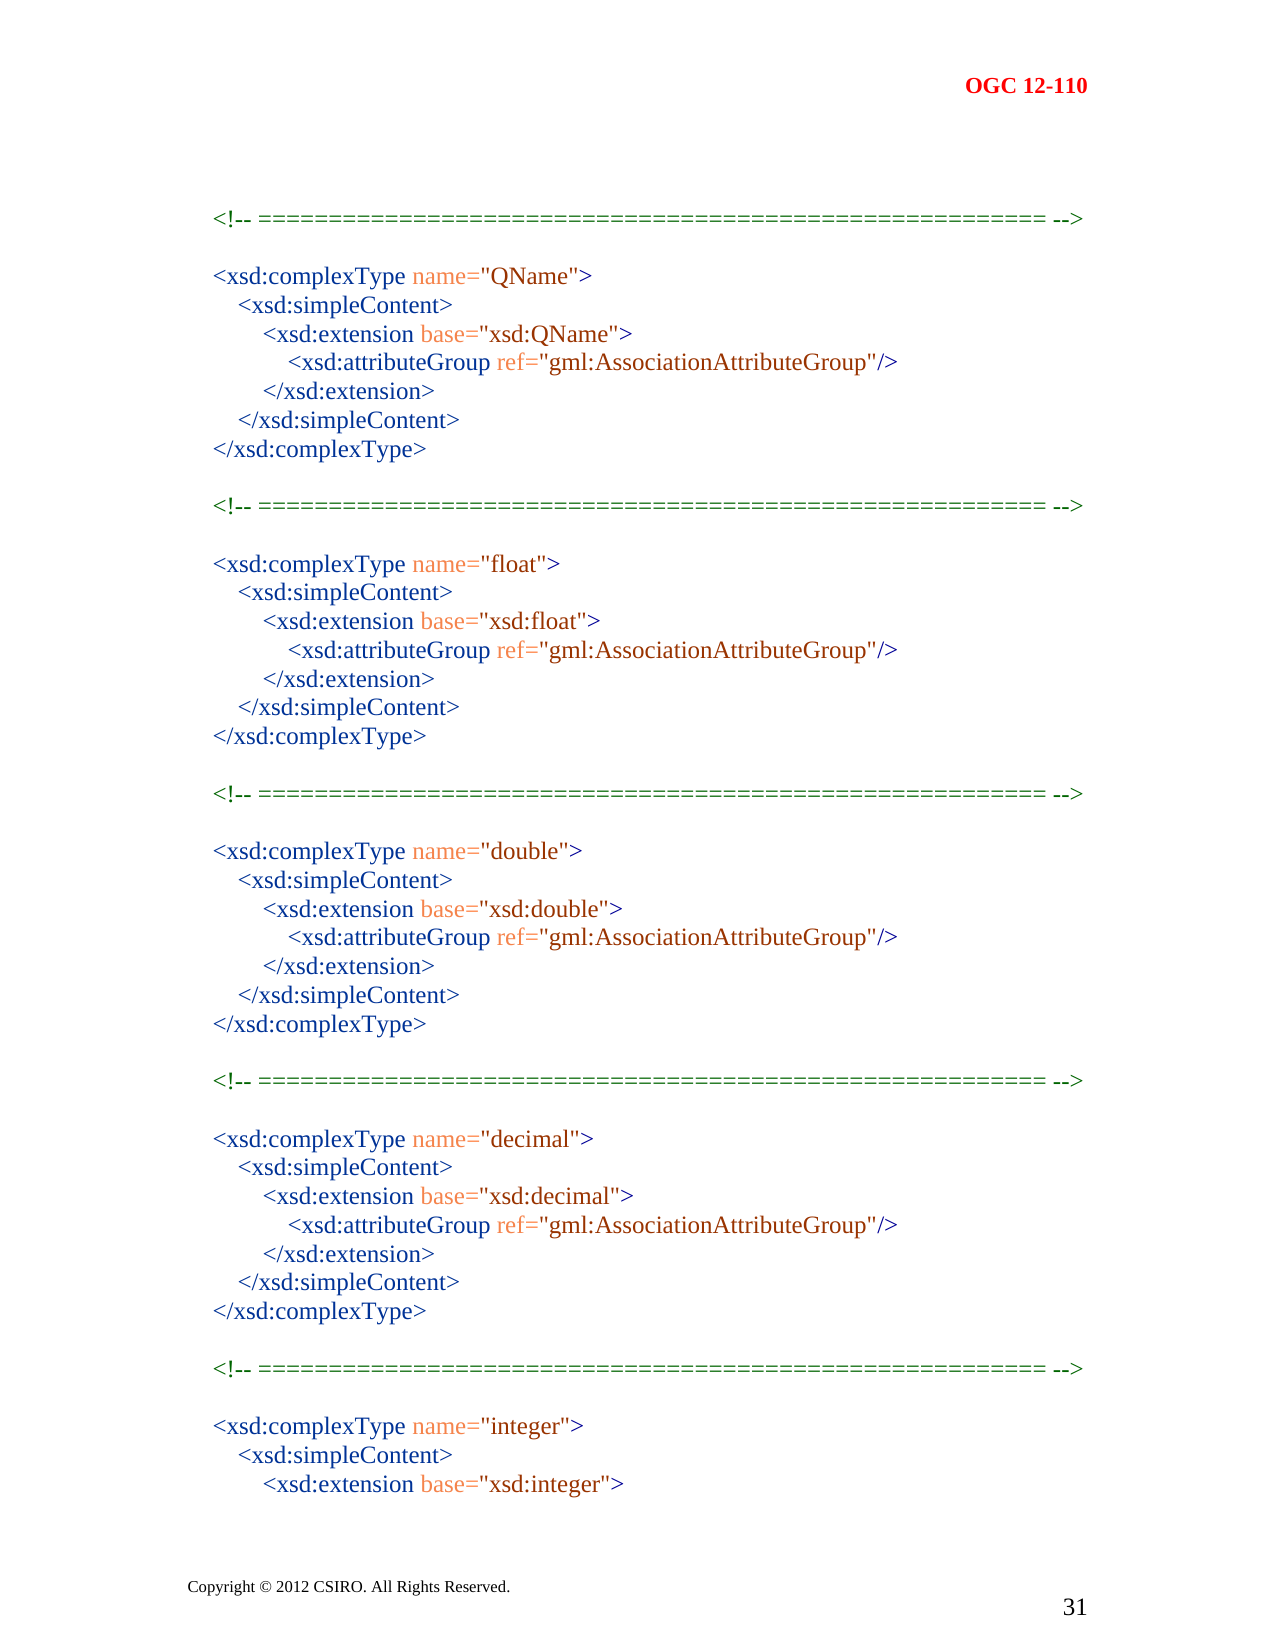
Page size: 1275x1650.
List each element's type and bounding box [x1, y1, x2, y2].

text [187, 175, 1087, 1497]
